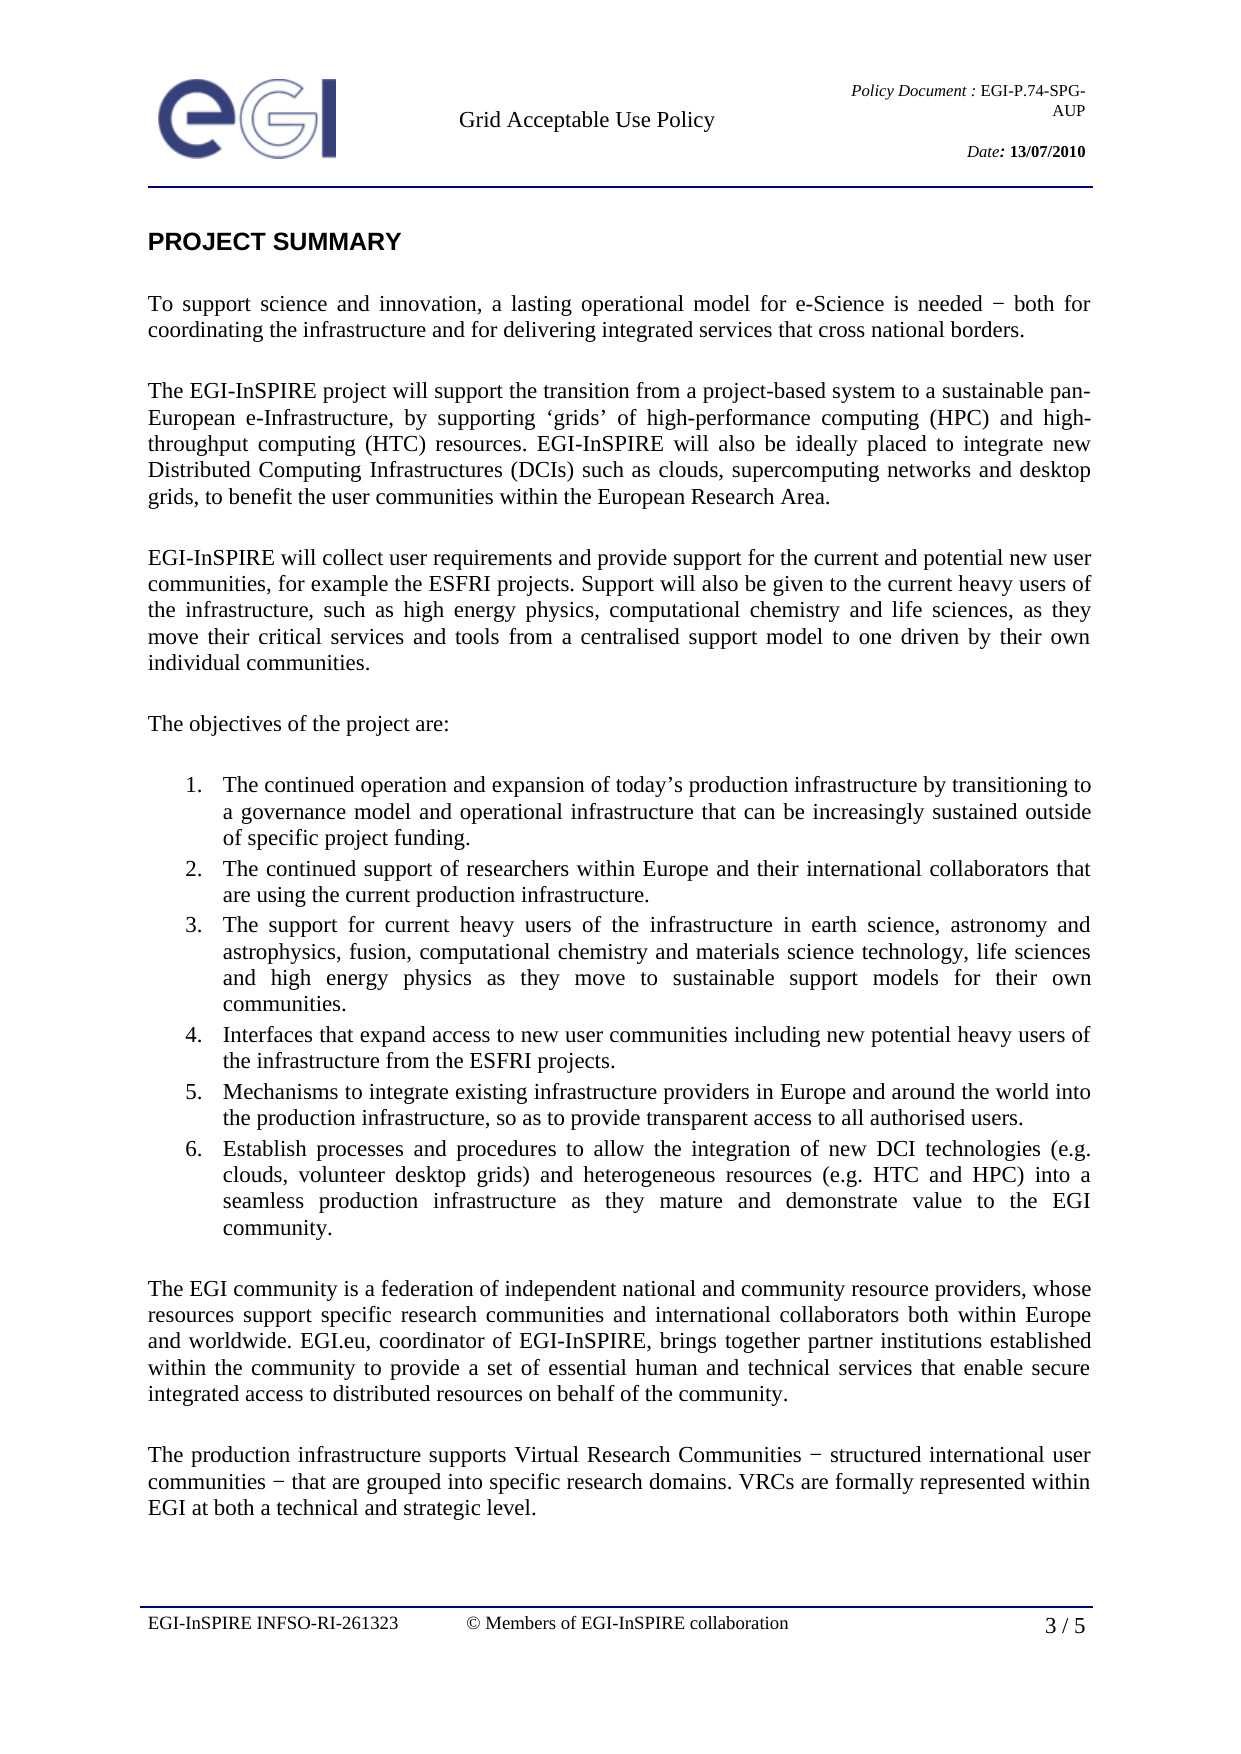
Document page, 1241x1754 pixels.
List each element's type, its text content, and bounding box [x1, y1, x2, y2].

list The continued operation and expansion of today’s production infrastructure by transitioning to a governance model and operational infrastructure that can be increasingly sustained outside of specific project funding. [185, 771, 1093, 850]
text To support science and innovation, a lasting operational model for e-Science is needed − both for coordinating the infrastructure and for delivering integrated services that cross national borders. [148, 290, 1093, 343]
text PROJECT SUMMARY [148, 227, 1093, 255]
text The EGI community is a federation of independent national and community resource providers, whose resources support specific research communities and international collaborators both within and worldwide. EGI.eu, coordinator of EGI-InSPIRE, brings together partner institutions established within the community to provide a set of essential human and technical services that enable secure integrated access to distributed resources on behalf of the community. [148, 1275, 1093, 1407]
picture [158, 79, 336, 159]
text The production infrastructure supports Virtual Research Communities − structured international user communities − that are grouped into specific research domains. VRCs are formally represented within EGI at both a technical and strategic level. [148, 1441, 1093, 1520]
list Interfaces that expand access to new user communities including new potential heavy users of the infrastructure from the ESFRI projects. [185, 1021, 1093, 1074]
text EGI-InSPIRE will collect user requirements and provide support for the current and potential new user communities, for example the ESFRI projects. Support will also be given to the current heavy users of the infrastructure, such as high energy physics, computational chemistry and life sciences, as they move their critical services and tools from a centralised support model to one driven by their own individual communities. [148, 544, 1093, 676]
list The support for current heavy users of the infrastructure in earth science, astronomy and astrophysics, fusion, computational chemistry and materials science technology, life sciences and high energy physics as they move to sustainable support models for their own communities. [185, 911, 1093, 1017]
list The continued support of researchers within and their international collaborators that are using the current production infrastructure. [185, 854, 1093, 907]
text The EGI-InSPIRE project will support the transition from a project-based system to a sustainable pan-European e-Infrastructure, by supporting ‘grids’ of high-performance computing (HPC) and high-throughput computing (HTC) resources. EGI-InSPIRE will also be ideally placed to integrate new Distributed Computing Infrastructures (DCIs) such as clouds, supercomputing networks and desktop grids, to benefit the user communities within the European Research Area. [148, 377, 1093, 509]
text The objectives of the project are: [148, 710, 1093, 737]
list Mechanisms to integrate existing infrastructure providers in and around the world into the production infrastructure, so as to provide transparent access to all authorised users. [185, 1078, 1093, 1131]
list Establish processes and procedures to allow the integration of new DCI technologies (e.g. clouds, volunteer desktop grids) and heterogeneous resources (e.g. HTC and HPC) into a seamless production infrastructure as they mature and demonstrate value to the EGI community. [185, 1135, 1093, 1240]
